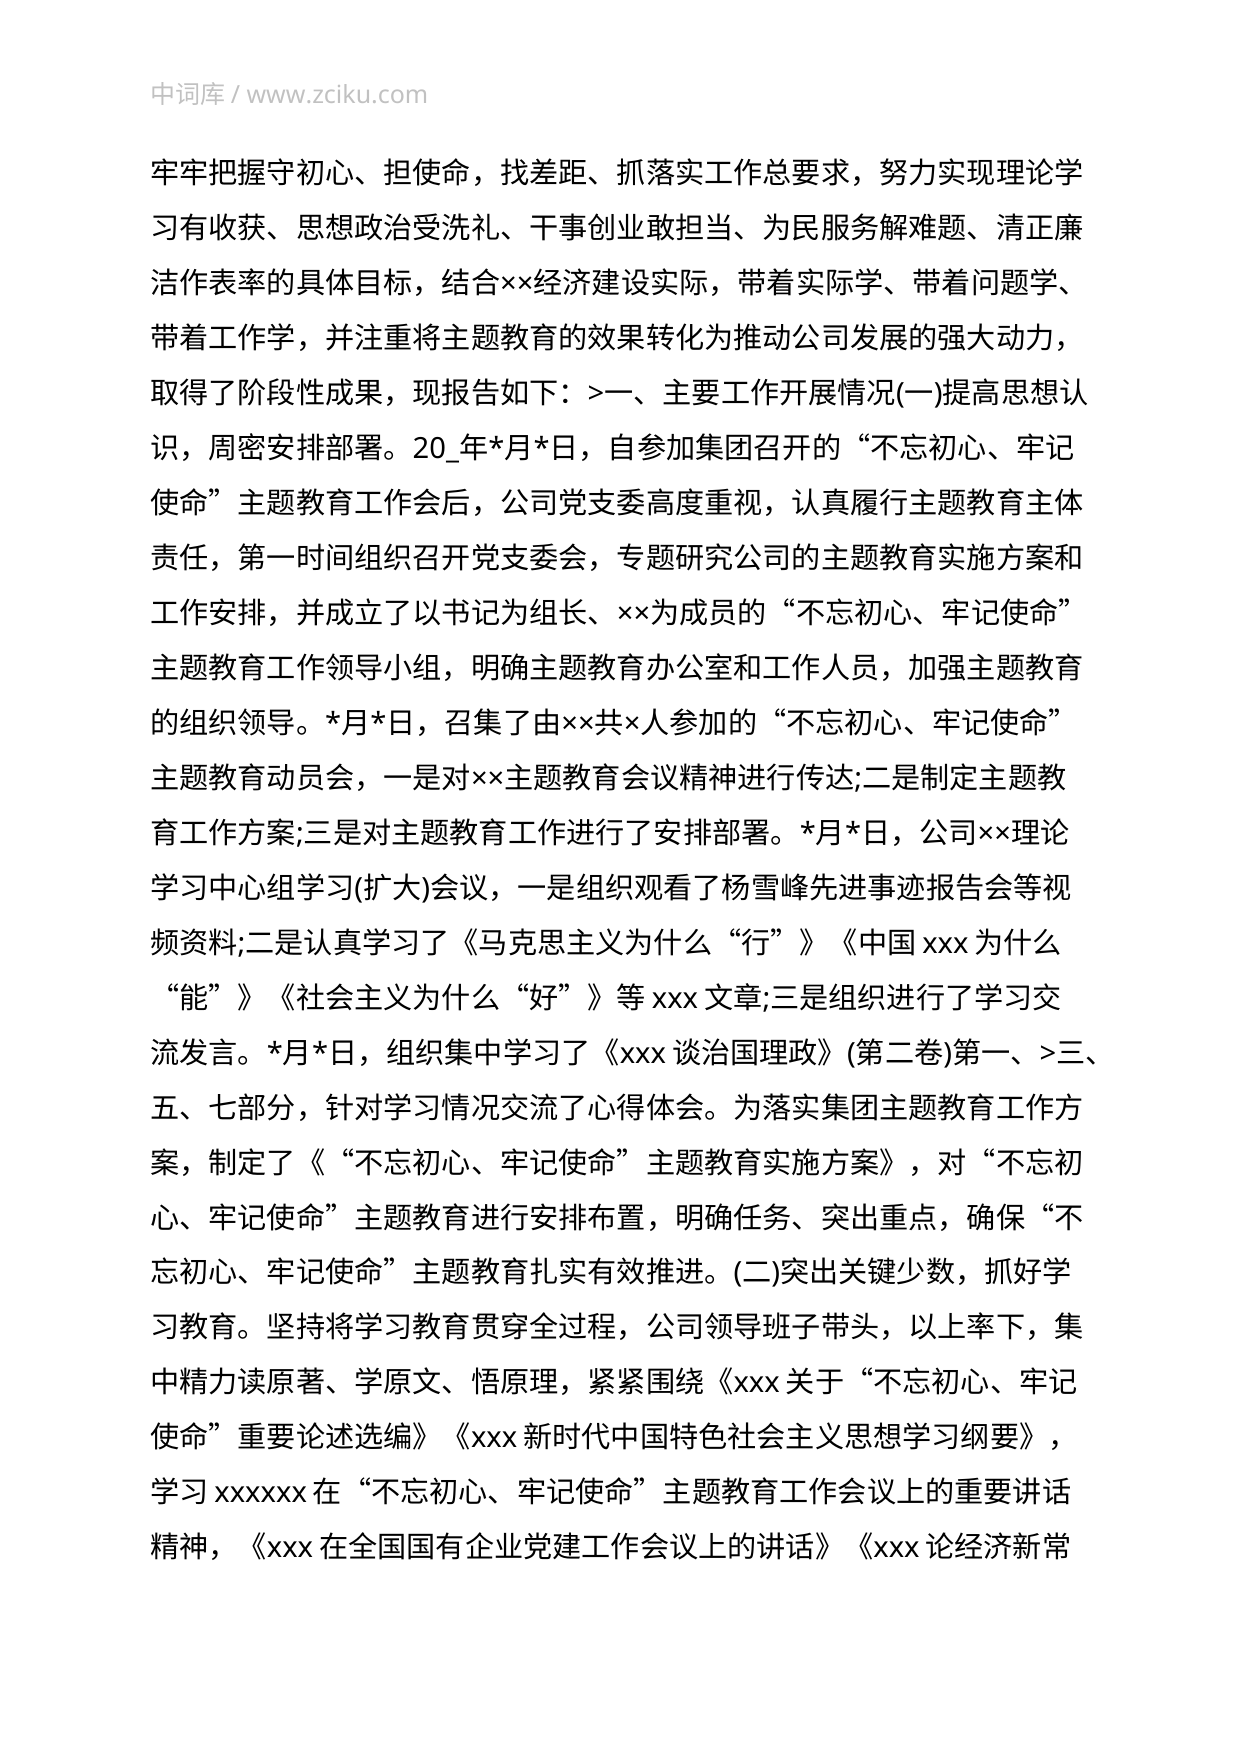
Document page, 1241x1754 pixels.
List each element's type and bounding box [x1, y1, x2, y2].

text [150, 150, 1090, 1566]
